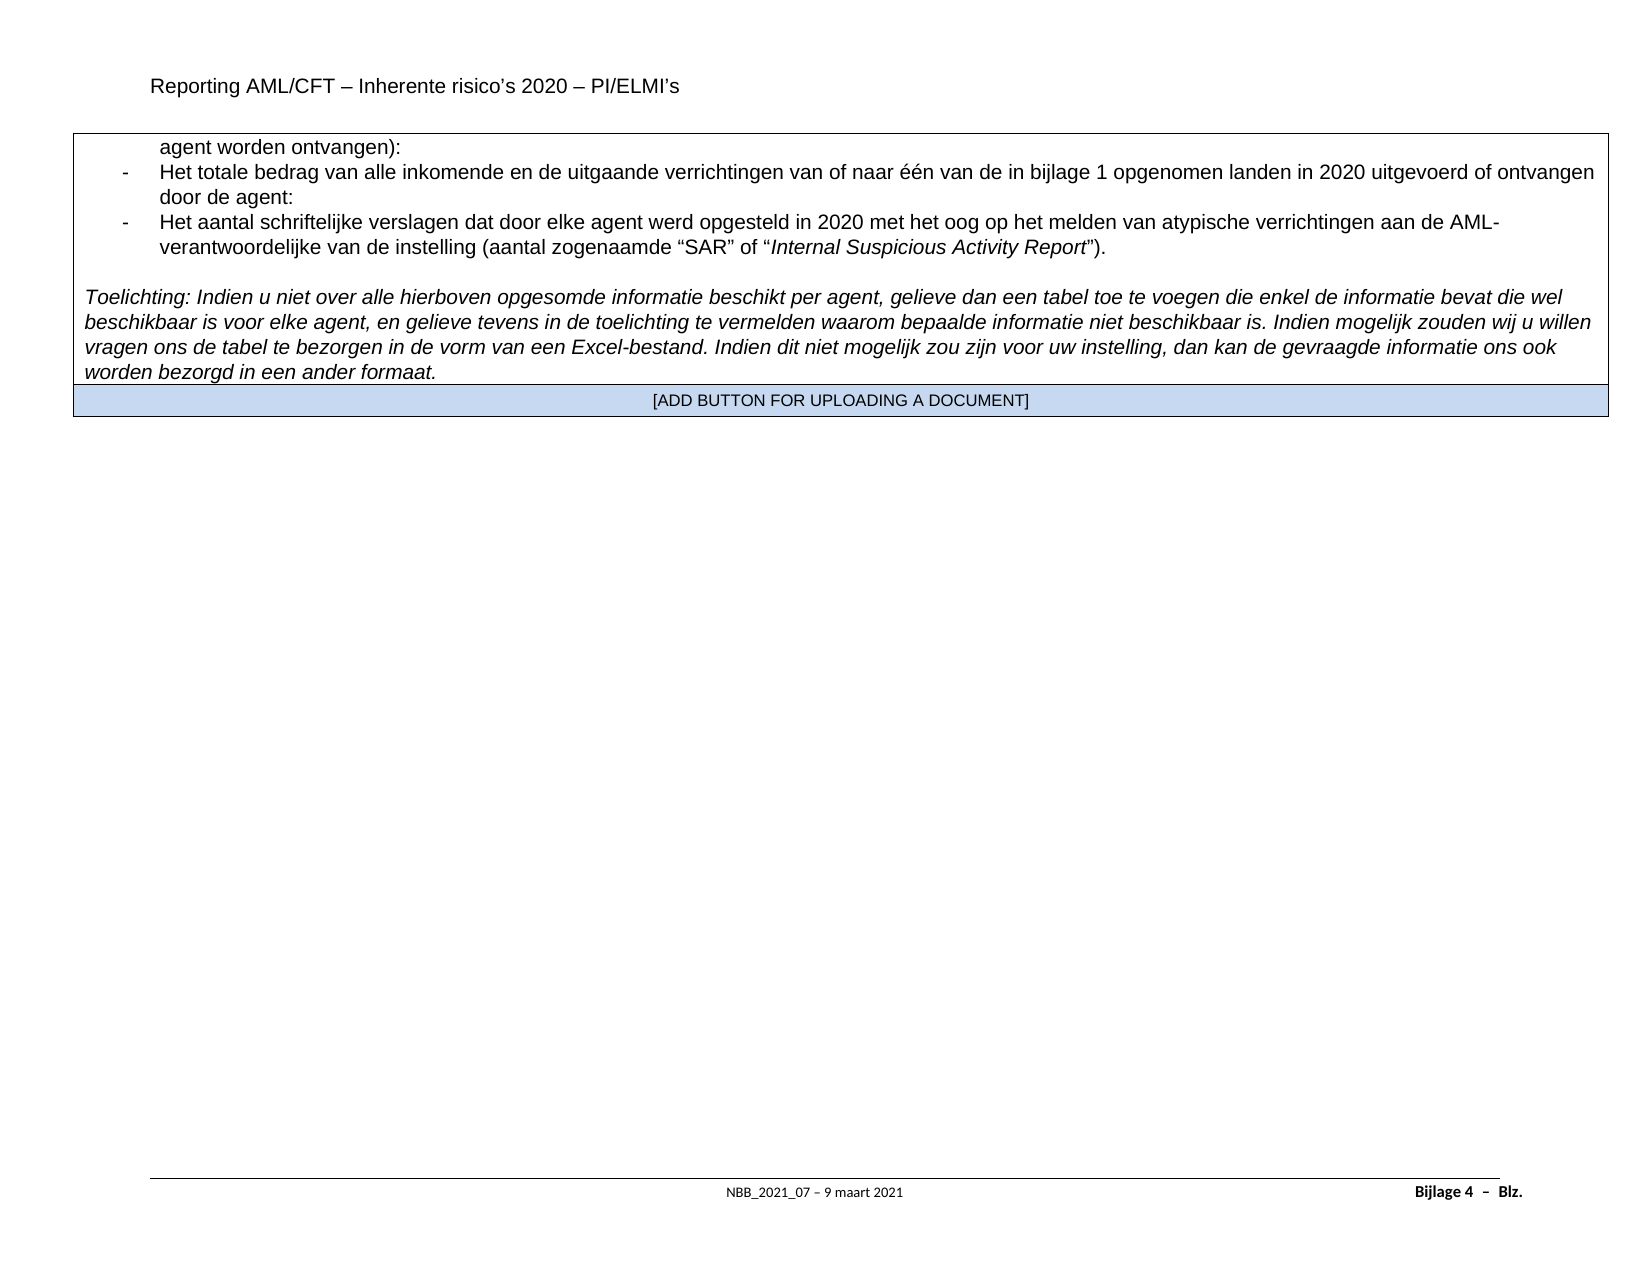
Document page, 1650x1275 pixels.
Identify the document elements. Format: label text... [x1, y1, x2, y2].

table_cell [ADD BUTTON FOR UPLOADING A DOCUMENT] [74, 385, 1608, 416]
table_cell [74, 134, 1608, 384]
